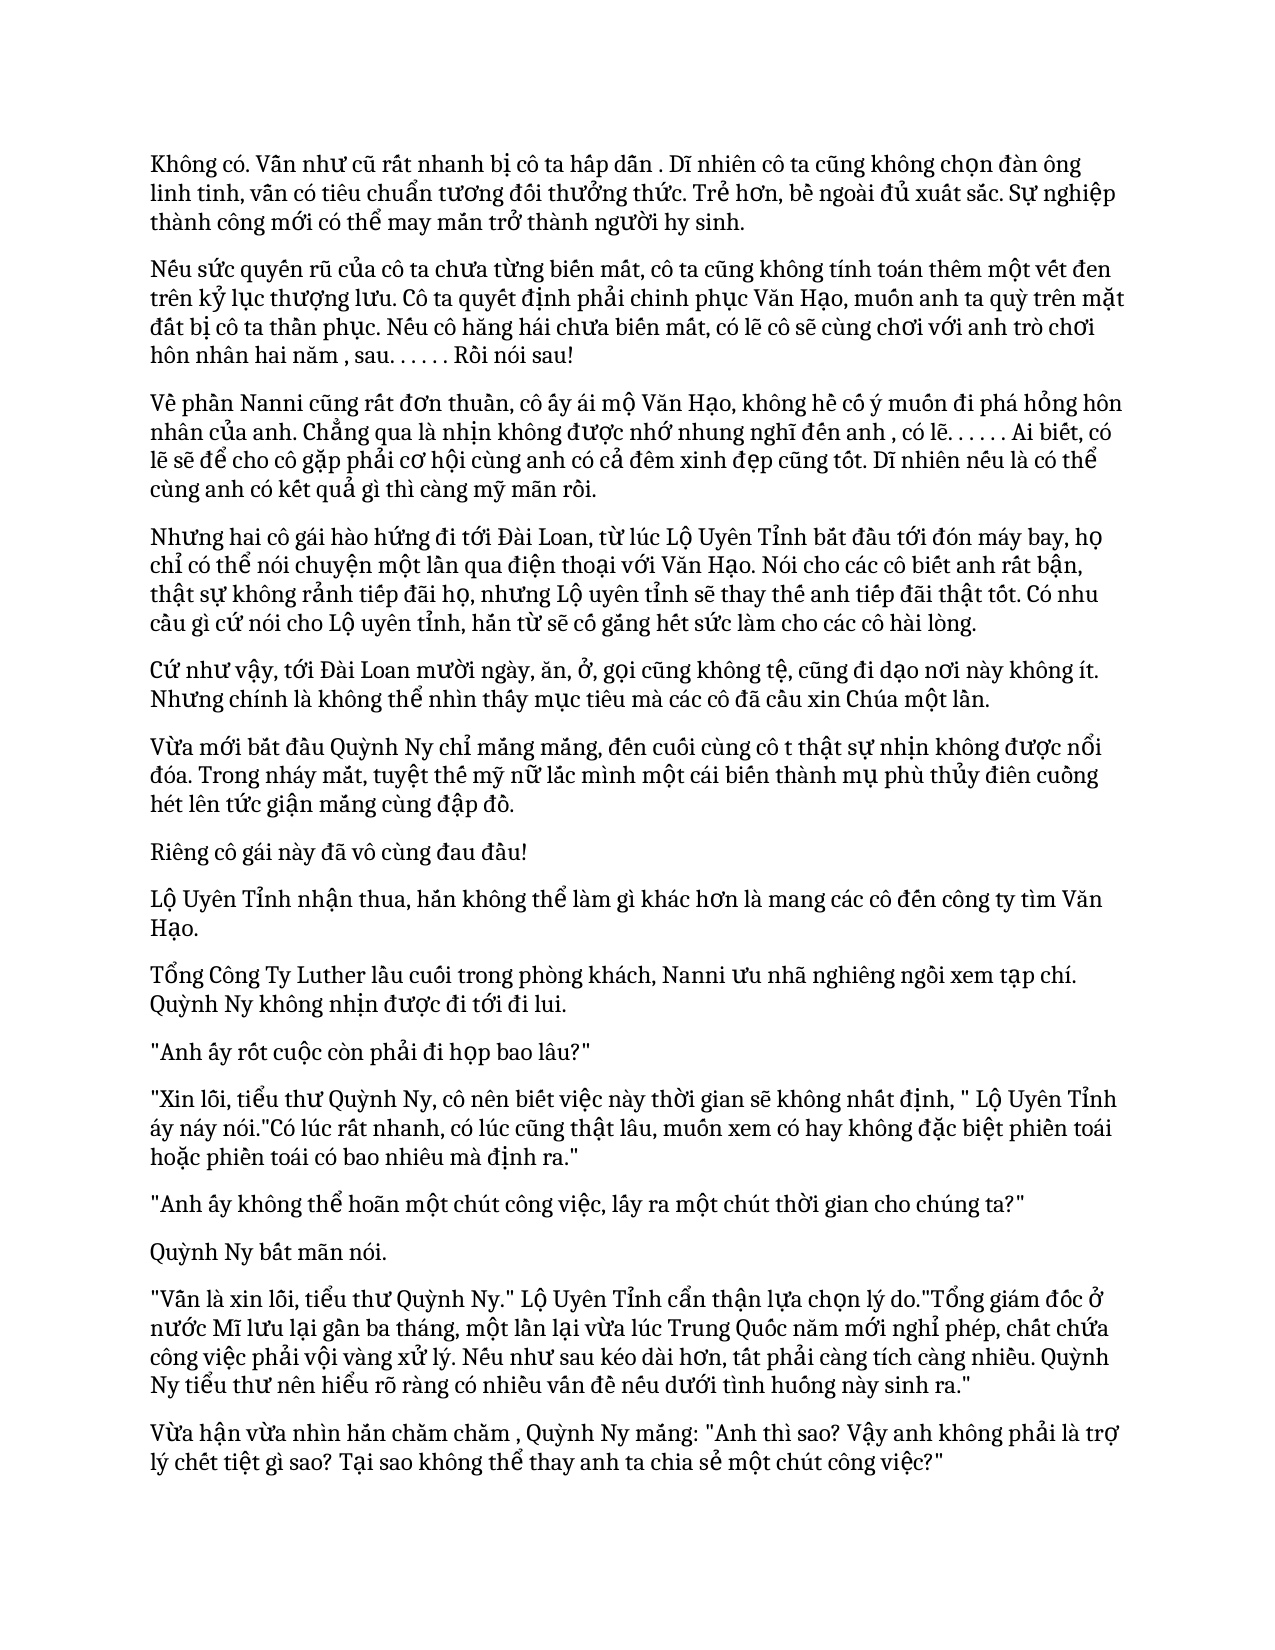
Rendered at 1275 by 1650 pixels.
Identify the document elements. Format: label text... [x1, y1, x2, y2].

text "Anh ấy rốt cuộc còn phải đi họp bao lâu?" [150, 1037, 1125, 1066]
text "Xin lỗi, tiểu thư Quỳnh Ny, cô nên biết việc này thời gian sẽ không nhất định, " Lộ Uyên Tỉnh áy náy nói."Có lúc rất nhanh, có lúc cũng thật lâu, muốn xem có hay không đặc biệt phiền toái hoặc phiền toái có bao nhiêu mà định ra." [150, 1085, 1125, 1171]
text "Anh ấy không thể hoãn một chút công việc, lấy ra một chút thời gian cho chúng ta?" [150, 1190, 1125, 1219]
text Cứ như vậy, tới Đài Loan mười ngày, ăn, ở, gọi cũng không tệ, cũng đi dạo nơi này không ít. Nhưng chính là không thể nhìn thấy mục tiêu mà các cô đã cầu xin Chúa một lần. [150, 656, 1125, 714]
text "Vẫn là xin lỗi, tiểu thư Quỳnh Ny." Lộ Uyên Tỉnh cẩn thận lựa chọn lý do."Tổng giám đốc ở nước Mĩ lưu lại gần ba tháng, một lần lại vừa lúc Trung Quốc năm mới nghỉ phép, chất chứa công việc phải vội vàng xử lý. Nếu như sau kéo dài hơn, tất phải càng tích càng nhiều. Quỳnh Ny tiểu thư nên hiểu rõ ràng có nhiều vấn đề nếu dưới tình huống này sinh ra." [150, 1285, 1125, 1400]
text Tổng Công Ty Luther lầu cuối trong phòng khách, Nanni ưu nhã nghiêng ngồi xem tạp chí. Quỳnh Ny không nhịn được đi tới đi lui. [150, 961, 1125, 1019]
text Vừa hận vừa nhìn hắn chằm chằm , Quỳnh Ny mắng: "Anh thì sao? Vậy anh không phải là trợ lý chết tiệt gì sao? Tại sao không thể thay anh ta chia sẻ một chút công việc?" [150, 1419, 1125, 1476]
text Vừa mới bắt đầu Quỳnh Ny chỉ mắng mắng, đến cuối cùng cô t thật sự nhịn không được nổi đóa. Trong nháy mắt, tuyệt thế mỹ nữ lắc mình một cái biến thành mụ phù thủy điên cuồng hét lên tức giận mắng cùng đập đồ. [150, 732, 1125, 819]
text Riêng cô gái này đã vô cùng đau đầu! [150, 837, 1125, 866]
text Về phần Nanni cũng rất đơn thuần, cô ấy ái mộ Văn Hạo, không hề cố ý muốn đi phá hỏng hôn nhân của anh. Chẳng qua là nhịn không được nhớ nhung nghĩ đến anh , có lẽ. . . . . . Ai biết, có lẽ sẽ để cho cô gặp phải cơ hội cùng anh có cả đêm xinh đẹp cũng tốt. Dĩ nhiên nếu là có thể cùng anh có kết quả gì thì càng mỹ mãn rồi. [150, 389, 1125, 504]
text Nhưng hai cô gái hào hứng đi tới Đài Loan, từ lúc Lộ Uyên Tỉnh bắt đầu tới đón máy bay, họ chỉ có thể nói chuyện một lần qua điện thoại với Văn Hạo. Nói cho các cô biết anh rất bận, thật sự không rảnh tiếp đãi họ, nhưng Lộ uyên tỉnh sẽ thay thế anh tiếp đãi thật tốt. Có nhu cầu gì cứ nói cho Lộ uyên tỉnh, hắn từ sẽ cố gắng hết sức làm cho các cô hài lòng. [150, 522, 1125, 637]
text Quỳnh Ny bất mãn nói. [150, 1237, 1125, 1266]
text Lộ Uyên Tỉnh nhận thua, hắn không thể làm gì khác hơn là mang các cô đến công ty tìm Văn Hạo. [150, 885, 1125, 942]
text Không có. Vẫn như cũ rất nhanh bị cô ta hấp dẫn . Dĩ nhiên cô ta cũng không chọn đàn ông linh tinh, vẫn có tiêu chuẩn tương đối thưởng thức. Trẻ hơn, bề ngoài đủ xuất sắc. Sự nghiệp thành công mới có thể may mắn trở thành người hy sinh. [150, 150, 1125, 236]
text Nếu sức quyến rũ của cô ta chưa từng biến mất, cô ta cũng không tính toán thêm một vết đen trên kỷ lục thượng lưu. Cô ta quyết định phải chinh phục Văn Hạo, muốn anh ta quỳ trên mặt đất bị cô ta thần phục. Nếu cô hăng hái chưa biến mất, có lẽ cô sẽ cùng chơi với anh trò chơi hôn nhân hai năm , sau. . . . . . Rồi nói sau! [150, 255, 1125, 370]
